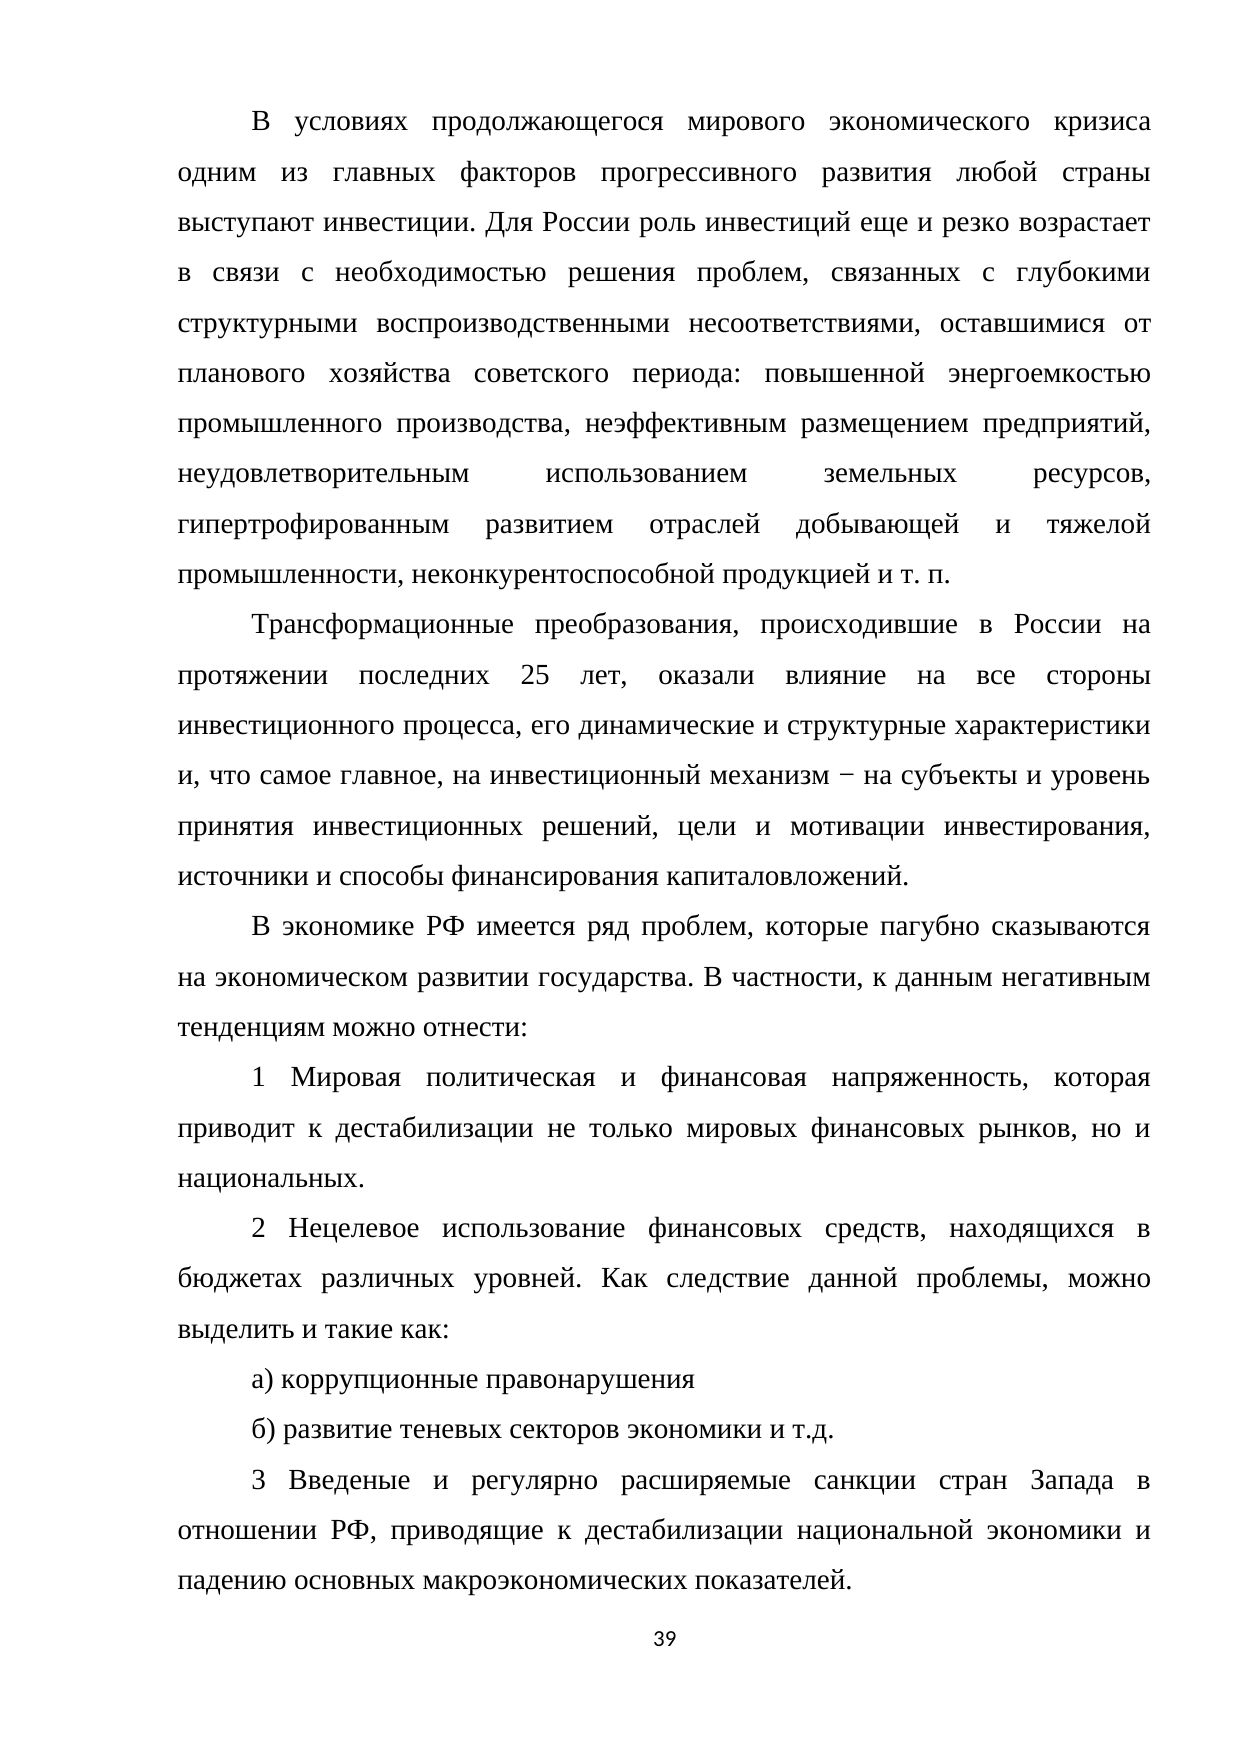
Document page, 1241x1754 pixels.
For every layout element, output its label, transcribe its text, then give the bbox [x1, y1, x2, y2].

text Трансформационные преобразования, происходившие в России на протяжении последних 25 лет, оказали влияние на все стороны инвестиционного процесса, его динамические и структурные характеристики и, что самое главное, на инвестиционный механизм − на субъекты и уровень принятия инвестиционных решений, цели и мотивации инвестирования, источники и способы финансирования капиталовложений. [177, 607, 1152, 892]
text В экономике РФ имеется ряд проблем, которые пагубно сказываются на экономическом развитии государства. В частности, к данным негативным тенденциям можно отнести: [177, 908, 1152, 1043]
text В условиях продолжающегося мирового экономического кризиса одним из главных факторов прогрессивного развития любой страны выступают инвестиции. Для России роль инвестиций еще и резко возрастает в связи с необходимостью решения проблем, связанных с глубокими структурными воспроизводственными несоответствиями, оставшимися от планового хозяйства советского периода: повышенной энергоемкостью промышленного производства, неэффективным размещением предприятий, неудовлетворительным использованием земельных ресурсов, гипертрофированным развитием отраслей добывающей и тяжелой промышленности, неконкурентоспособной продукцией и т. п. [177, 103, 1152, 590]
text б) развитие теневых секторов экономики и т.д. [177, 1412, 1152, 1445]
text 1 Мировая политическая и финансовая напряженность, которая приводит к дестабилизации не только мировых финансовых рынков, но и национальных. [177, 1059, 1152, 1193]
text 3 Введеные и регулярно расширяемые санкции стран Запада в отношении РФ, приводящие к дестабилизации национальной экономики и падению основных макроэкономических показателей. [177, 1462, 1152, 1596]
text 2 Нецелевое использование финансовых средств, находящихся в бюджетах различных уровней. Как следствие данной проблемы, можно выделить и такие как: [177, 1210, 1152, 1344]
text а) коррупционные правонарушения [177, 1361, 1152, 1395]
